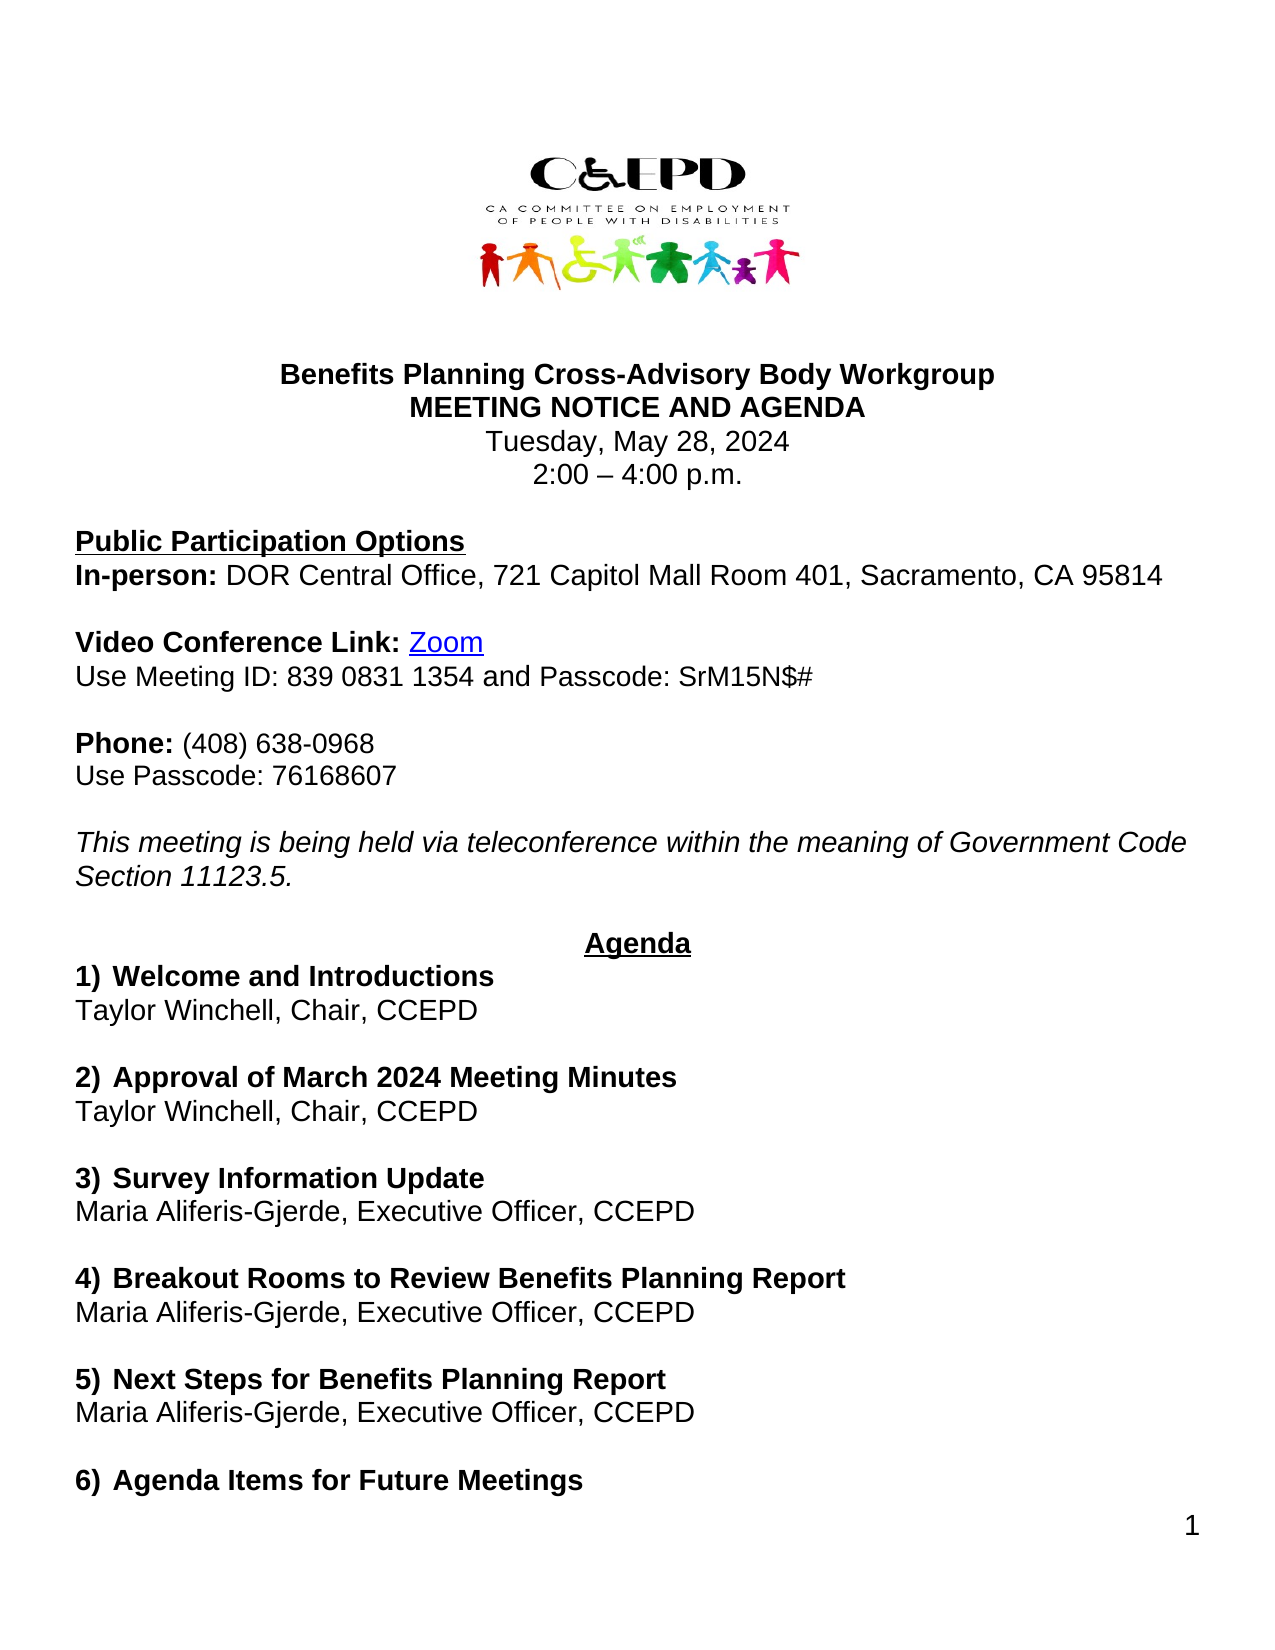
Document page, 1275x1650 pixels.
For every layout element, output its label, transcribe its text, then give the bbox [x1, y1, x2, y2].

text Phone: (408) 638-0968 [75, 726, 1200, 759]
text Use Passcode: 76168607 [75, 759, 1200, 792]
text Benefits Planning Cross-Advisory Body Workgroup [75, 357, 1200, 390]
list Breakout Rooms to Review Benefits Planning Report [75, 1261, 1200, 1295]
text Video Conference Link: Zoom [75, 625, 1200, 659]
list Survey Information Update [75, 1161, 1200, 1194]
list Approval of March 2024 Meeting Minutes [75, 1060, 1200, 1093]
text Maria Aliferis-Gjerde, Executive Officer, CCEPD [75, 1194, 1200, 1228]
text MEETING NOTICE AND AGENDA [75, 390, 1200, 424]
text Agenda [75, 926, 1200, 959]
text Use Meeting ID: 839 0831 1354 and Passcode: SrM15N$# [75, 659, 1200, 692]
text In-person: DOR Central Office, 721 Capitol Mall Room 401, Sacramento, CA 95814 [75, 558, 1200, 592]
list Next Steps for Benefits Planning Report [75, 1362, 1200, 1395]
text 2:00 – 4:00 p.m. [75, 457, 1200, 491]
text This meeting is being held via teleconference within the meaning of Government Code Section 11123.5. [75, 825, 1200, 892]
list Welcome and Introductions [75, 959, 1200, 993]
text Maria Aliferis-Gjerde, Executive Officer, CCEPD [75, 1295, 1200, 1328]
text Maria Aliferis-Gjerde, Executive Officer, CCEPD [75, 1395, 1200, 1429]
list Agenda Items for Future Meetings [75, 1462, 1200, 1496]
text Tuesday, May 28, 2024 [75, 424, 1200, 457]
picture [427, 75, 848, 357]
text Taylor Winchell, Chair, CCEPD [75, 1093, 1200, 1127]
text Public Participation Options [75, 524, 1200, 558]
text Taylor Winchell, Chair, CCEPD [75, 993, 1200, 1026]
